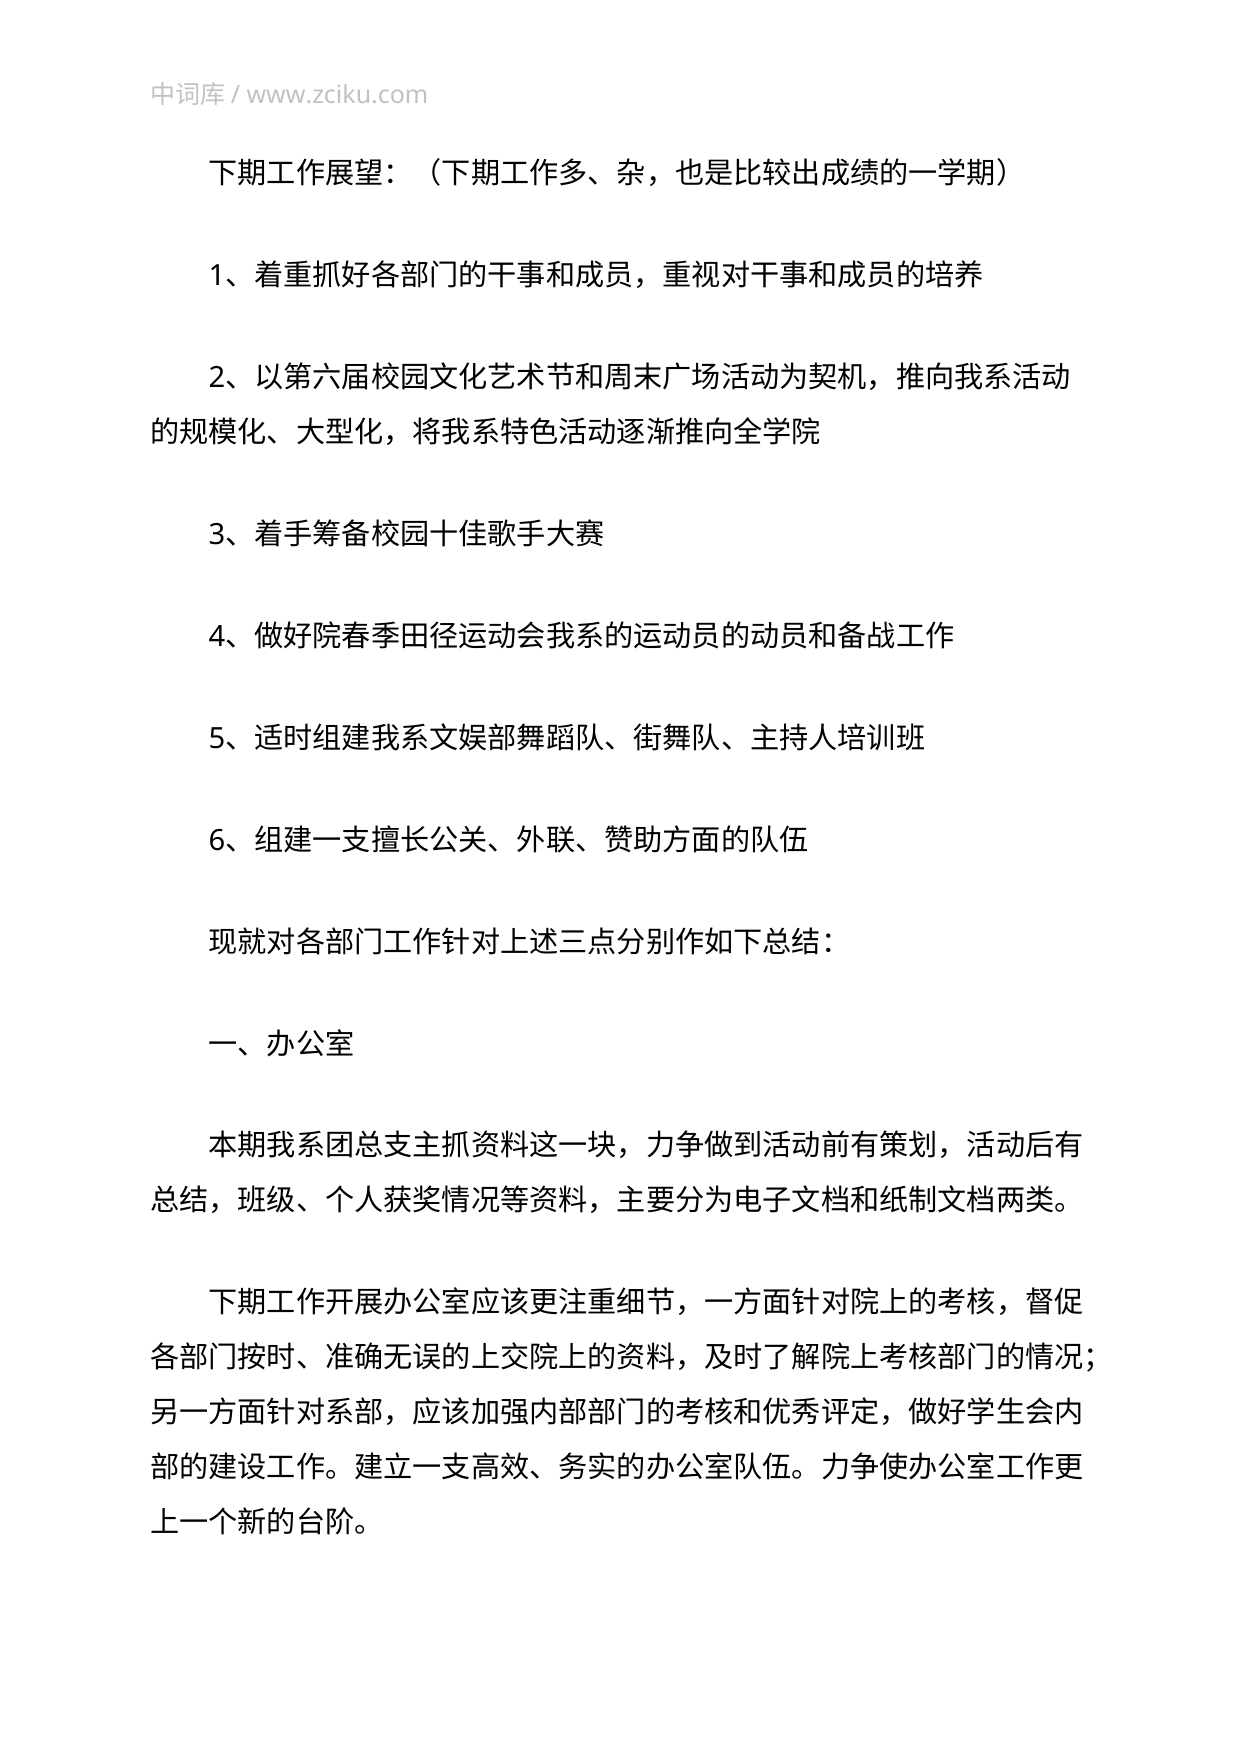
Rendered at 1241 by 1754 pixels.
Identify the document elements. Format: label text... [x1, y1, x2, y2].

text 现就对各部门工作针对上述三点分别作如下总结： [150, 918, 1090, 961]
text 一、办公室 [150, 1020, 1090, 1062]
text 4、做好院春季田径运动会我系的运动员的动员和备战工作 [150, 612, 1090, 655]
text 2、以第六届校园文化艺术节和周末广场活动为契机，推向我系活动的规模化、大型化，将我系特色活动逐渐推向全学院 [150, 354, 1090, 451]
text 6、组建一支擅长公关、外联、赞助方面的队伍 [150, 816, 1090, 859]
text 本期我系团总支主抓资料这一块，力争做到活动前有策划，活动后有总结，班级、个人获奖情况等资料，主要分为电子文档和纸制文档两类。 [150, 1122, 1090, 1219]
text 3、着手筹备校园十佳歌手大赛 [150, 511, 1090, 553]
text 下期工作展望：（下期工作多、杂，也是比较出成绩的一学期） [150, 150, 1090, 192]
text 1、着重抓好各部门的干事和成员，重视对干事和成员的培养 [150, 252, 1090, 294]
text 下期工作开展办公室应该更注重细节，一方面针对院上的考核，督促各部门按时、准确无误的上交院上的资料，及时了解院上考核部门的情况；另一方面针对系部，应该加强内部部门的考核和优秀评定，做好学生会内部的建设工作。建立一支高效、务实的办公室队伍。力争使办公室工作更上一个新的台阶。 [150, 1279, 1090, 1541]
text 5、适时组建我系文娱部舞蹈队、街舞队、主持人培训班 [150, 714, 1090, 757]
